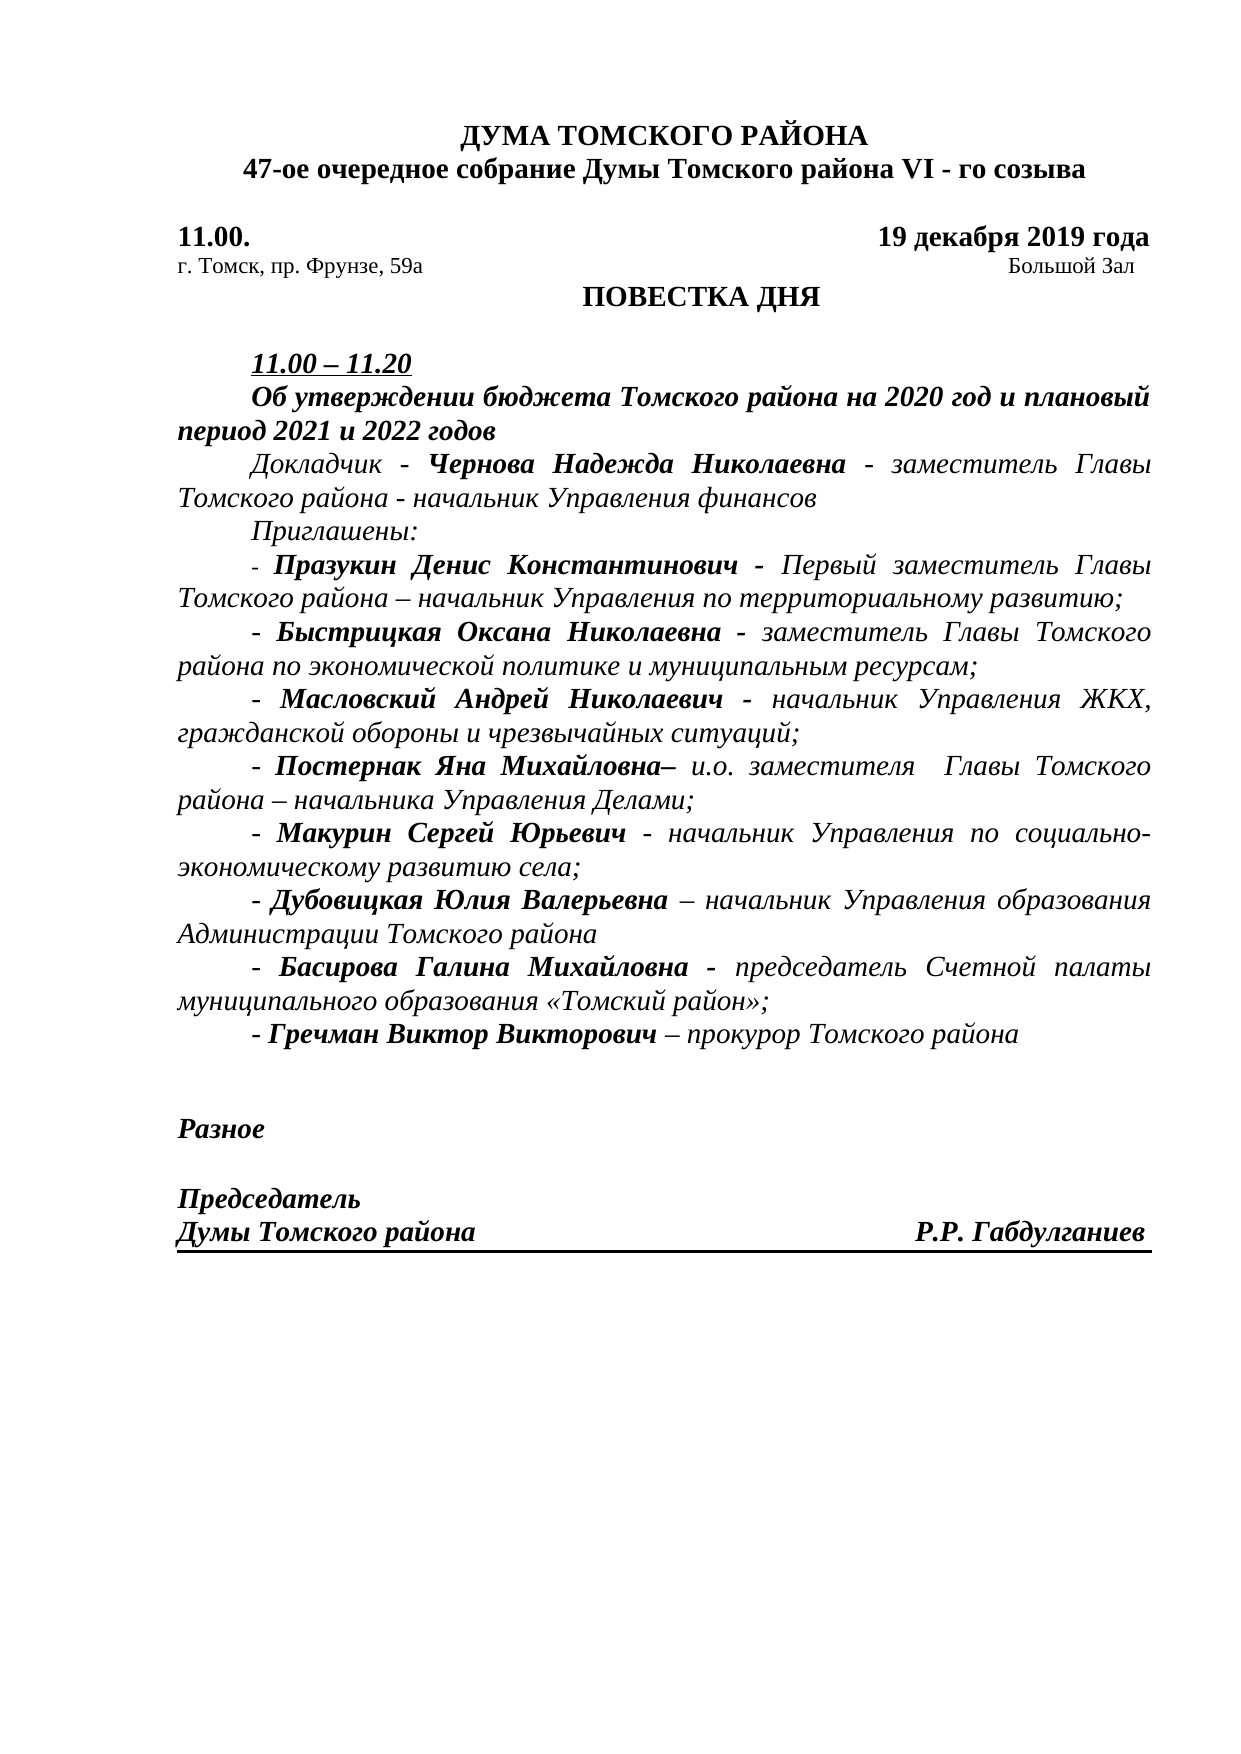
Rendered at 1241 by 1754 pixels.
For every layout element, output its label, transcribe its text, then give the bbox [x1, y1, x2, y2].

text Председатель [177, 1181, 1152, 1214]
text - Постернак Яна Михайловна– и.о. заместителя Главы Томского района – начальника Управления Делами; [177, 748, 1152, 815]
text Думы Томского района Р.Р. Габдулганиев [177, 1214, 1152, 1250]
text - Дубовицкая Юлия Валерьевна – начальник Управления образования Администрации Томского района [177, 882, 1152, 949]
text 11.00. 19 декабря 2019 года [177, 219, 1152, 252]
text Об утверждении бюджета Томского района на 2020 год и плановый период 2021 и 2022 годов [177, 379, 1152, 446]
text 47-ое очередное собрание Думы Томского района VI - го созыва [177, 152, 1152, 185]
text г. Томск, пр. Фрунзе, 59а Большой Зал [177, 252, 1152, 279]
text - Гречман Виктор Викторович – прокурор Томского района [177, 1017, 1152, 1050]
text Приглашены: [177, 513, 1152, 547]
text ДУМА ТОМСКОГО РАЙОНА [177, 118, 1152, 152]
list Разное [177, 1112, 1152, 1145]
text - Масловский Андрей Николаевич - начальник Управления ЖКХ, гражданской обороны и чрезвычайных ситуаций; [177, 681, 1152, 748]
text - Басирова Галина Михайловна - председатель Счетной палаты муниципального образования «Томский район»; [177, 949, 1152, 1017]
text - Празукин Денис Константинович - Первый заместитель Главы Томского района – начальник Управления по территориальному развитию; [177, 547, 1152, 614]
text - Быстрицкая Оксана Николаевна - заместитель Главы Томского района по экономической политике и муниципальным ресурсам; [177, 614, 1152, 681]
text ПОВЕСТКА ДНЯ [177, 279, 1152, 312]
text Докладчик - Чернова Надежда Николаевна - заместитель Главы Томского района - начальник Управления финансов [177, 446, 1152, 513]
list 11.00 – 11.20 [177, 346, 1152, 379]
text - Макурин Сергей Юрьевич - начальник Управления по социально-экономическому развитию села; [177, 815, 1152, 882]
